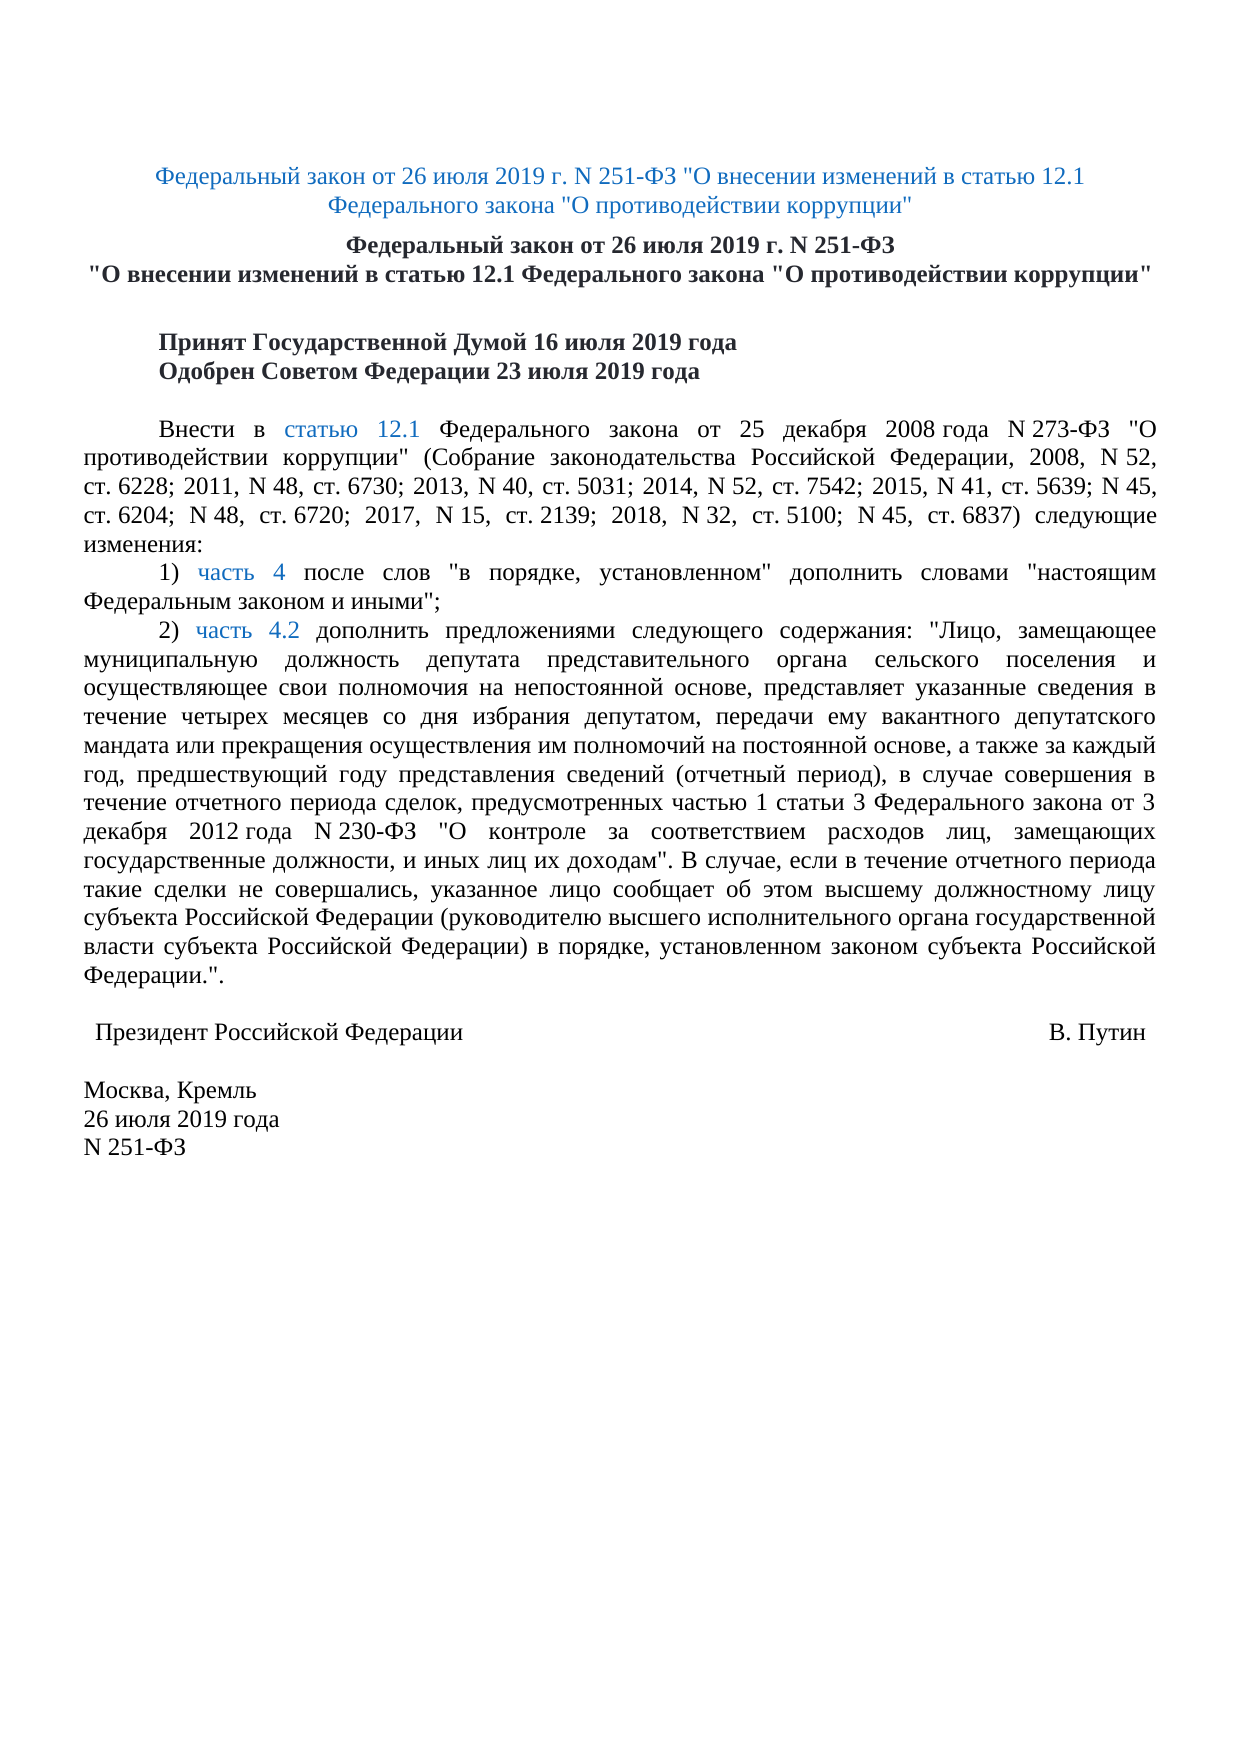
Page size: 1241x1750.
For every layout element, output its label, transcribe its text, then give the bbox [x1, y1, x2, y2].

text 1) часть 4 после слов "в порядке, установленном" дополнить словами "настоящим Федеральным законом и иными"; [83, 557, 1157, 615]
text 2) часть 4.2 дополнить предложениями следующего содержания: "Лицо, замещающее муниципальную должность депутата представительного органа сельского поселения и осуществляющее свои полномочия на непостоянной основе, представляет указанные сведения в течение четырех месяцев со дня избрания депутатом, передачи ему вакантного депутатского мандата или прекращения осуществления им полномочий на постоянной основе, а также за каждый год, предшествующий году представления сведений (отчетный период), в случае совершения в течение отчетного периода сделок, предусмотренных частью 1 статьи 3 Федерального закона от 3 декабря 2012 года N 230-ФЗ "О контроле за соответствием расходов лиц, замещающих государственные должности, и иных лиц их доходам". В случае, если в течение отчетного периода такие сделки не совершались, указанное лицо сообщает об этом высшему должностному лицу субъекта Российской Федерации (руководителю высшего исполнительного органа государственной власти субъекта Российской Федерации) в порядке, установленном законом субъекта Российской Федерации.". [83, 615, 1157, 989]
text Одобрен Советом Федерации 23 июля 2019 года [83, 356, 1157, 385]
text Москва, Кремль 26 июля 2019 года [83, 1075, 1157, 1132]
text Принят Государственной Думой 16 июля 2019 года [83, 327, 1157, 356]
subtitle Федеральный закон от 26 июля 2019 г. N 251-ФЗ "О внесении изменений в статью 12.1 Федерального закона "О противодействии коррупции" [83, 230, 1157, 287]
table_header В. Путин [799, 1018, 1157, 1046]
table_header Президент Российской Федерации [84, 1018, 799, 1046]
text Внести в статью 12.1 Федерального закона от 25 декабря 2008 года N 273-ФЗ "О противодействии коррупции" (Собрание законодательства Российской Федерации, 2008, N 52, ст. 6228; 2011, N 48, ст. 6730; 2013, N 40, ст. 5031; 2014, N 52, ст. 7542; 2015, N 41, ст. 5639; N 45, ст. 6204; N 48, ст. 6720; 2017, N 15, ст. 2139; 2018, N 32, ст. 5100; N 45, ст. 6837) следующие изменения: [83, 414, 1157, 557]
subtitle Федеральный закон от 26 июля 2019 г. N 251-ФЗ "О внесении изменений в статью 12.1 Федерального закона "О противодействии коррупции" [83, 161, 1157, 219]
text N 251-ФЗ [83, 1132, 1157, 1161]
